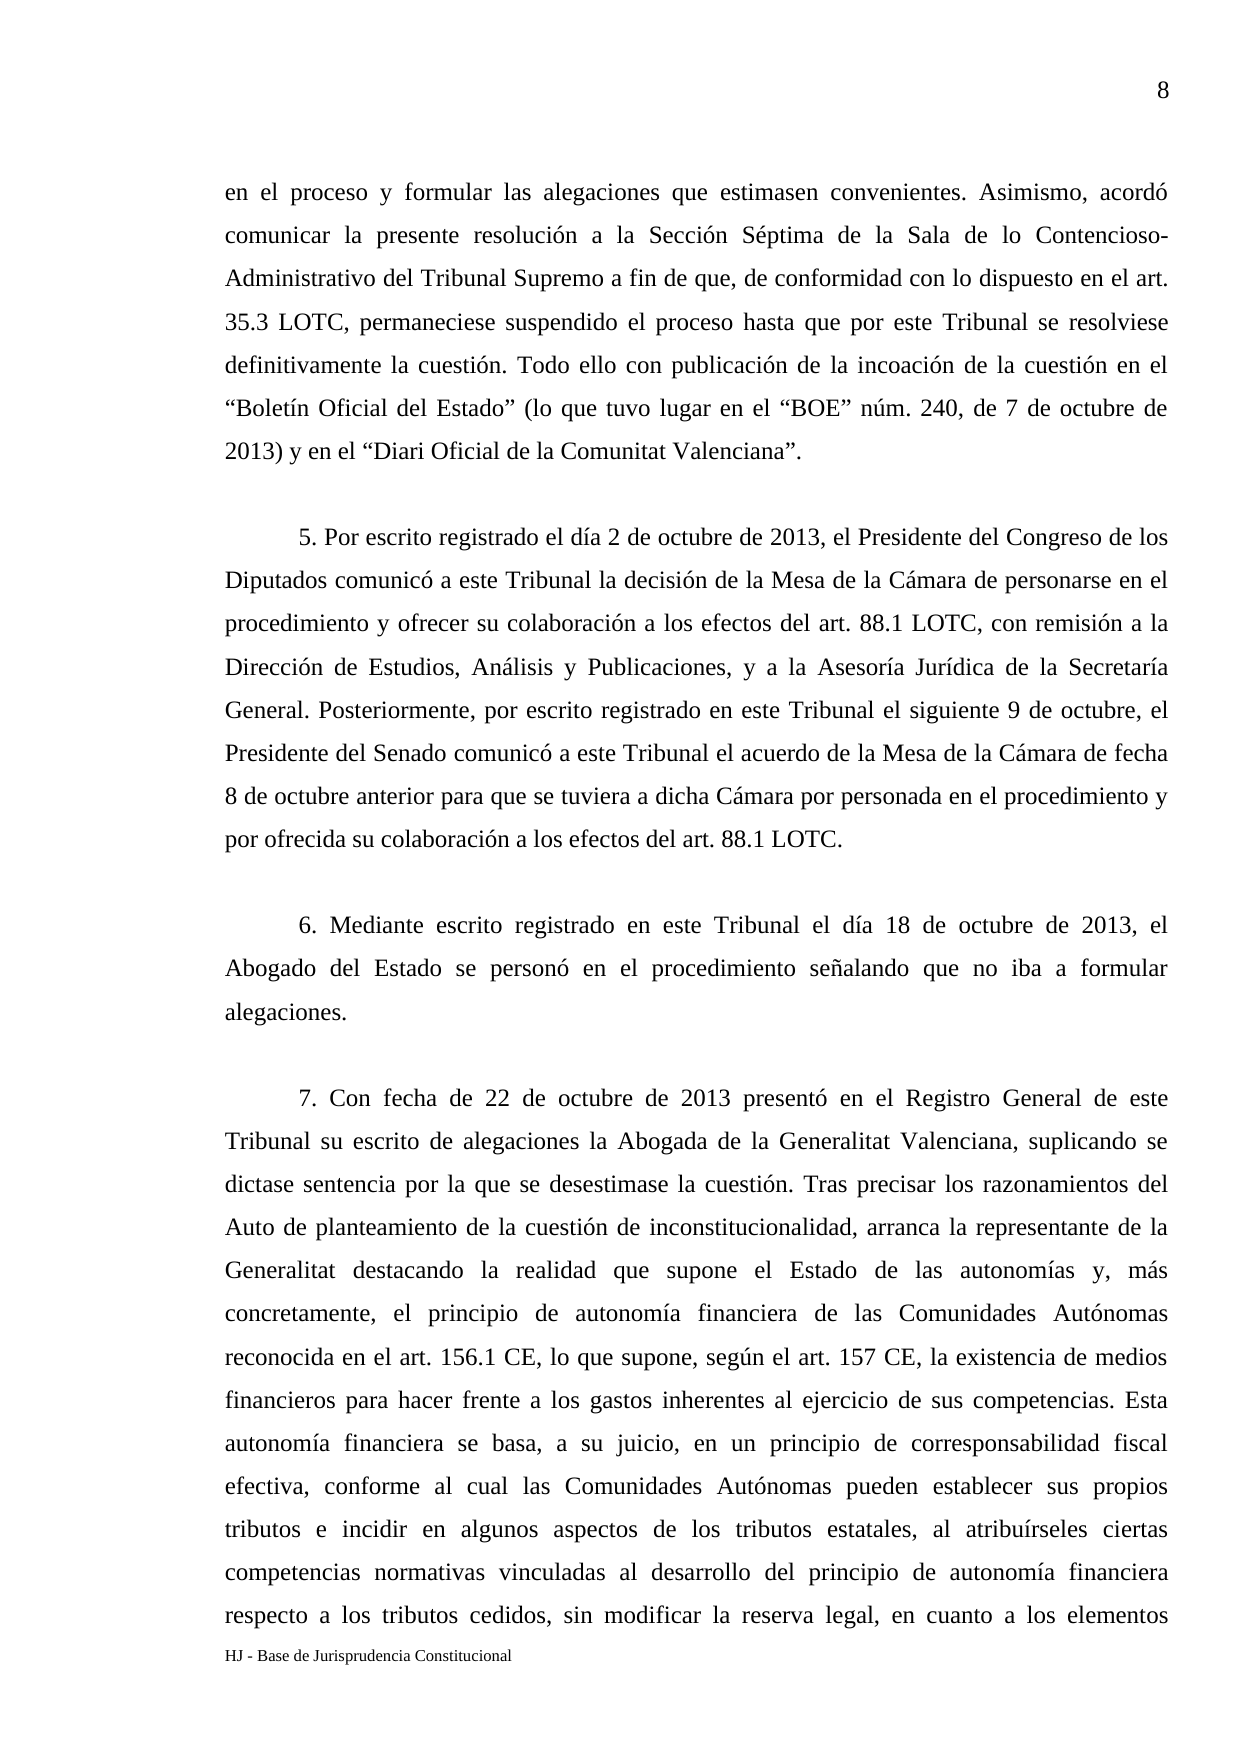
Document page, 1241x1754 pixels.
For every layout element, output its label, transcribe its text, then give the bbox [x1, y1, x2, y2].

text 5. Por escrito registrado el día 2 de octubre de 2013, el Presidente del Congreso de los Diputados comunicó a este Tribunal la decisión de la Mesa de la Cámara de personarse en el procedimiento y ofrecer su colaboración a los efectos del art. 88.1 LOTC, con remisión a la Dirección de Estudios, Análisis y Publicaciones, y a la Asesoría Jurídica de la Secretaría General. Posteriormente, por escrito registrado en este Tribunal el siguiente 9 de octubre, el Presidente del Senado comunicó a este Tribunal el acuerdo de la Mesa de la Cámara de fecha 8 de octubre anterior para que se tuviera a dicha Cámara por personada en el procedimiento y por ofrecida su colaboración a los efectos del art. 88.1 LOTC. [224, 522, 1169, 853]
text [224, 1083, 1169, 1629]
text 6. Mediante escrito registrado en este Tribunal el día 18 de octubre de 2013, el Abogado del Estado se personó en el procedimiento señalando que no iba a formular alegaciones. [224, 910, 1169, 1025]
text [224, 177, 1169, 465]
